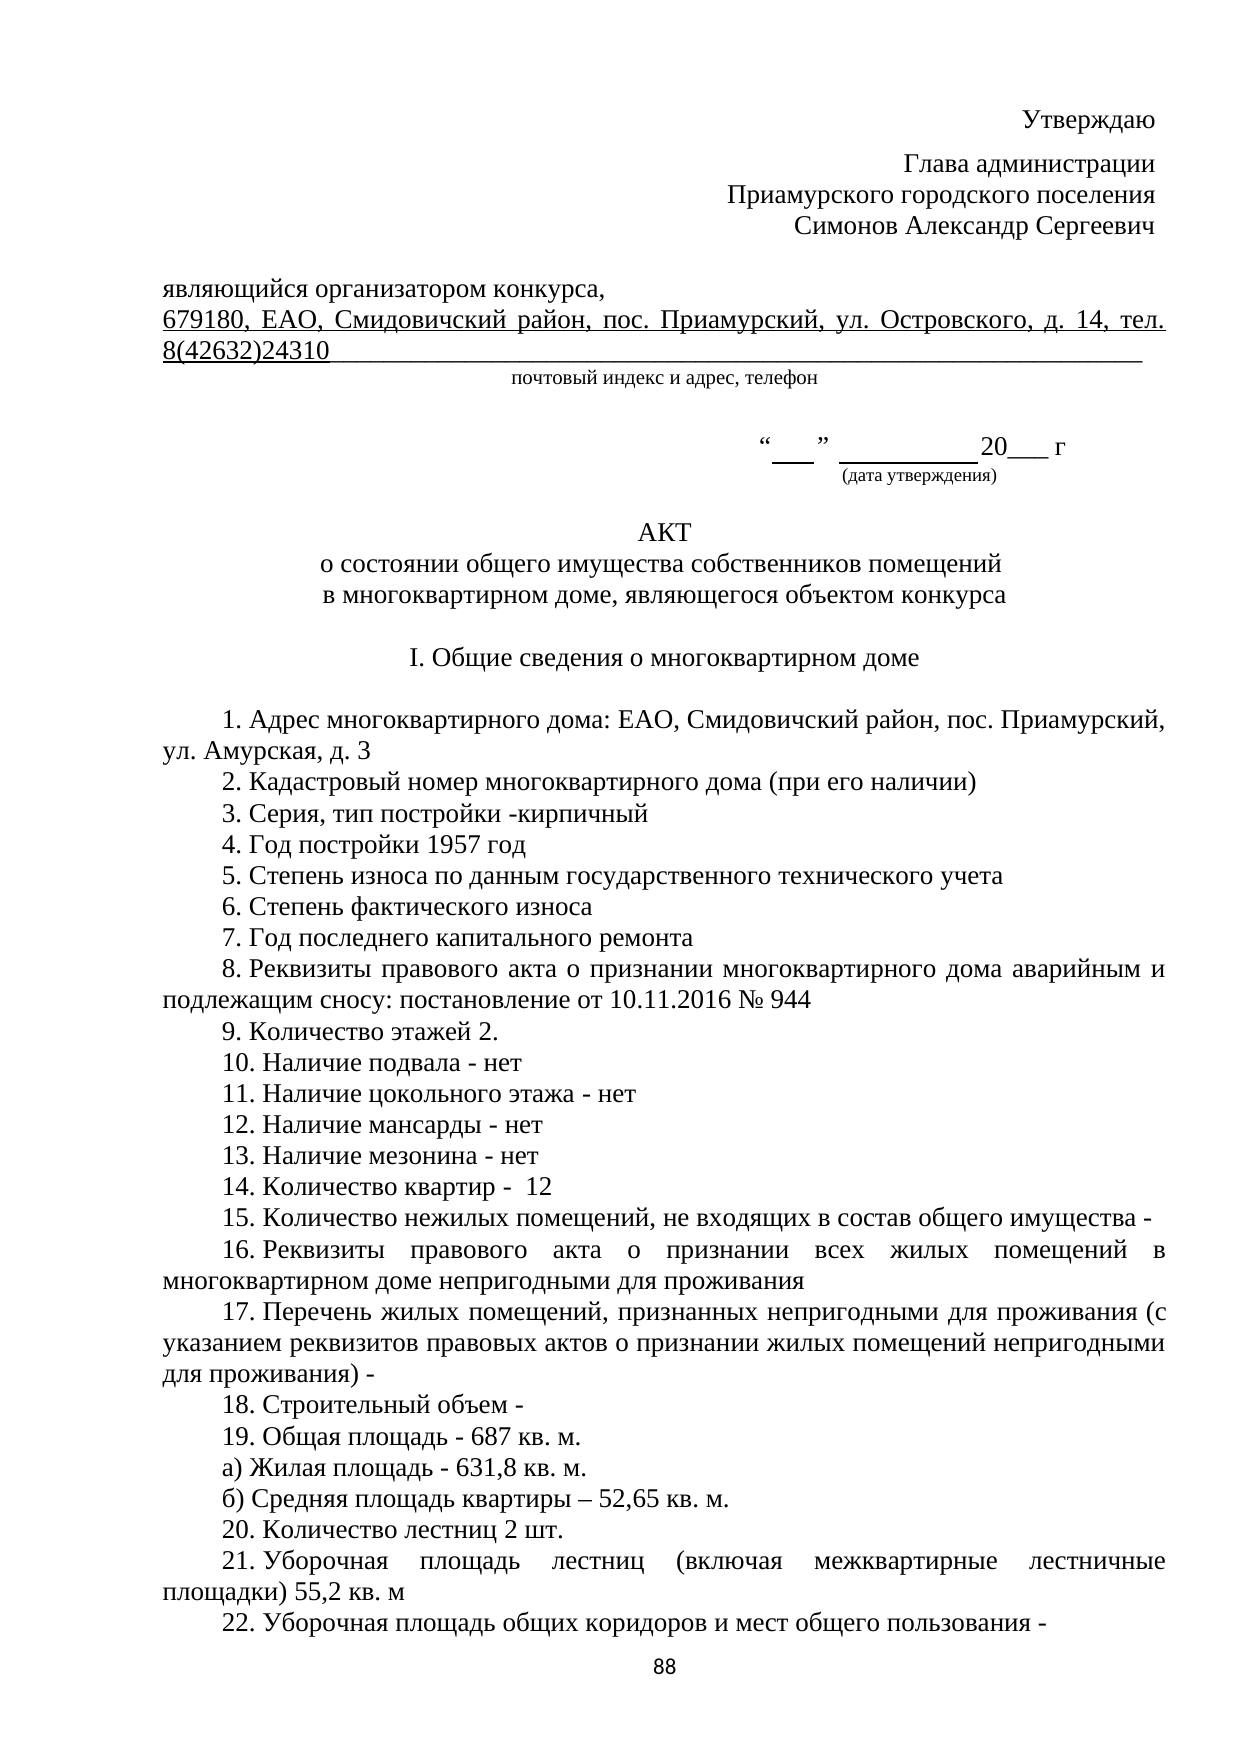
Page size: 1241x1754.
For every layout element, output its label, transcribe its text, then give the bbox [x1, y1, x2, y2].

text о состоянии общего имущества собственников помещений в многоквартирном доме, являющегося объектом конкурса [162, 547, 1167, 610]
text 5. Степень износа по данным государственного технического учета [162, 859, 1167, 890]
text I. Общие сведения о многоквартирном доме [162, 641, 1167, 672]
text а) Жилая площадь - 631,8 кв. м. [162, 1451, 1167, 1482]
text 3. Серия, тип постройки -кирпичный [162, 797, 1167, 828]
text 12. Наличие мансарды - нет [162, 1108, 1167, 1139]
text почтовый индекс и адрес, телефон [162, 365, 1167, 389]
text 18. Строительный объем - [162, 1388, 1167, 1419]
text 11. Наличие цокольного этажа - нет [162, 1077, 1167, 1108]
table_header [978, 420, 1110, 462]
text 13. Наличие мезонина - нет [162, 1139, 1167, 1170]
text 2. Кадастровый номер многоквартирного дома (при его наличии) [162, 766, 1167, 797]
text (дата утверждения) [842, 464, 1122, 485]
text 10. Наличие подвала - нет [162, 1046, 1167, 1077]
text 14. Количество квартир - 12 [162, 1170, 1167, 1202]
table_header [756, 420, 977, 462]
text 4. Год постройки 1957 год [162, 828, 1167, 859]
text 7. Год последнего капитального ремонта [162, 921, 1167, 952]
text 15. Количество нежилых помещений, не входящих в состав общего имущества - [162, 1202, 1167, 1233]
text 20. Количество лестниц 2 шт. [162, 1513, 1167, 1544]
text АКТ [162, 516, 1167, 547]
text 21. Уборочная площадь лестниц (включая межквартирные лестничные площадки) 55,2 кв. м [162, 1544, 1167, 1606]
text 1. Адрес многоквартирного дома: ЕАО, Смидовичский район, пос. Приамурский, ул. Амурская, д. 3 [162, 703, 1167, 766]
text 19. Общая площадь - 687 кв. м. [162, 1419, 1167, 1451]
text 22. Уборочная площадь общих коридоров и мест общего пользования - [162, 1606, 1167, 1638]
text 17. Перечень жилых помещений, признанных непригодными для проживания (с указанием реквизитов правовых актов о признании жилых помещений непригодными для проживания) - [162, 1295, 1167, 1388]
text 679180, ЕАО, Смидовичский район, пос. Приамурский, ул. Островского, д. 14, тел. 8(42632)24310____________________________________________________________ [162, 303, 1167, 365]
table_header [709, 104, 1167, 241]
text являющийся организатором конкурса, [162, 272, 1167, 303]
text 6. Степень фактического износа [162, 890, 1167, 921]
text 16. Реквизиты правового акта о признании всех жилых помещений в многоквартирном доме непригодными для проживания [162, 1233, 1167, 1295]
text б) Средняя площадь квартиры – 52,65 кв. м. [162, 1482, 1167, 1513]
text 8. Реквизиты правового акта о признании многоквартирного дома аварийным и подлежащим сносу: постановление от 10.11.2016 № 944 [162, 952, 1167, 1015]
text 9. Количество этажей 2. [162, 1015, 1167, 1046]
